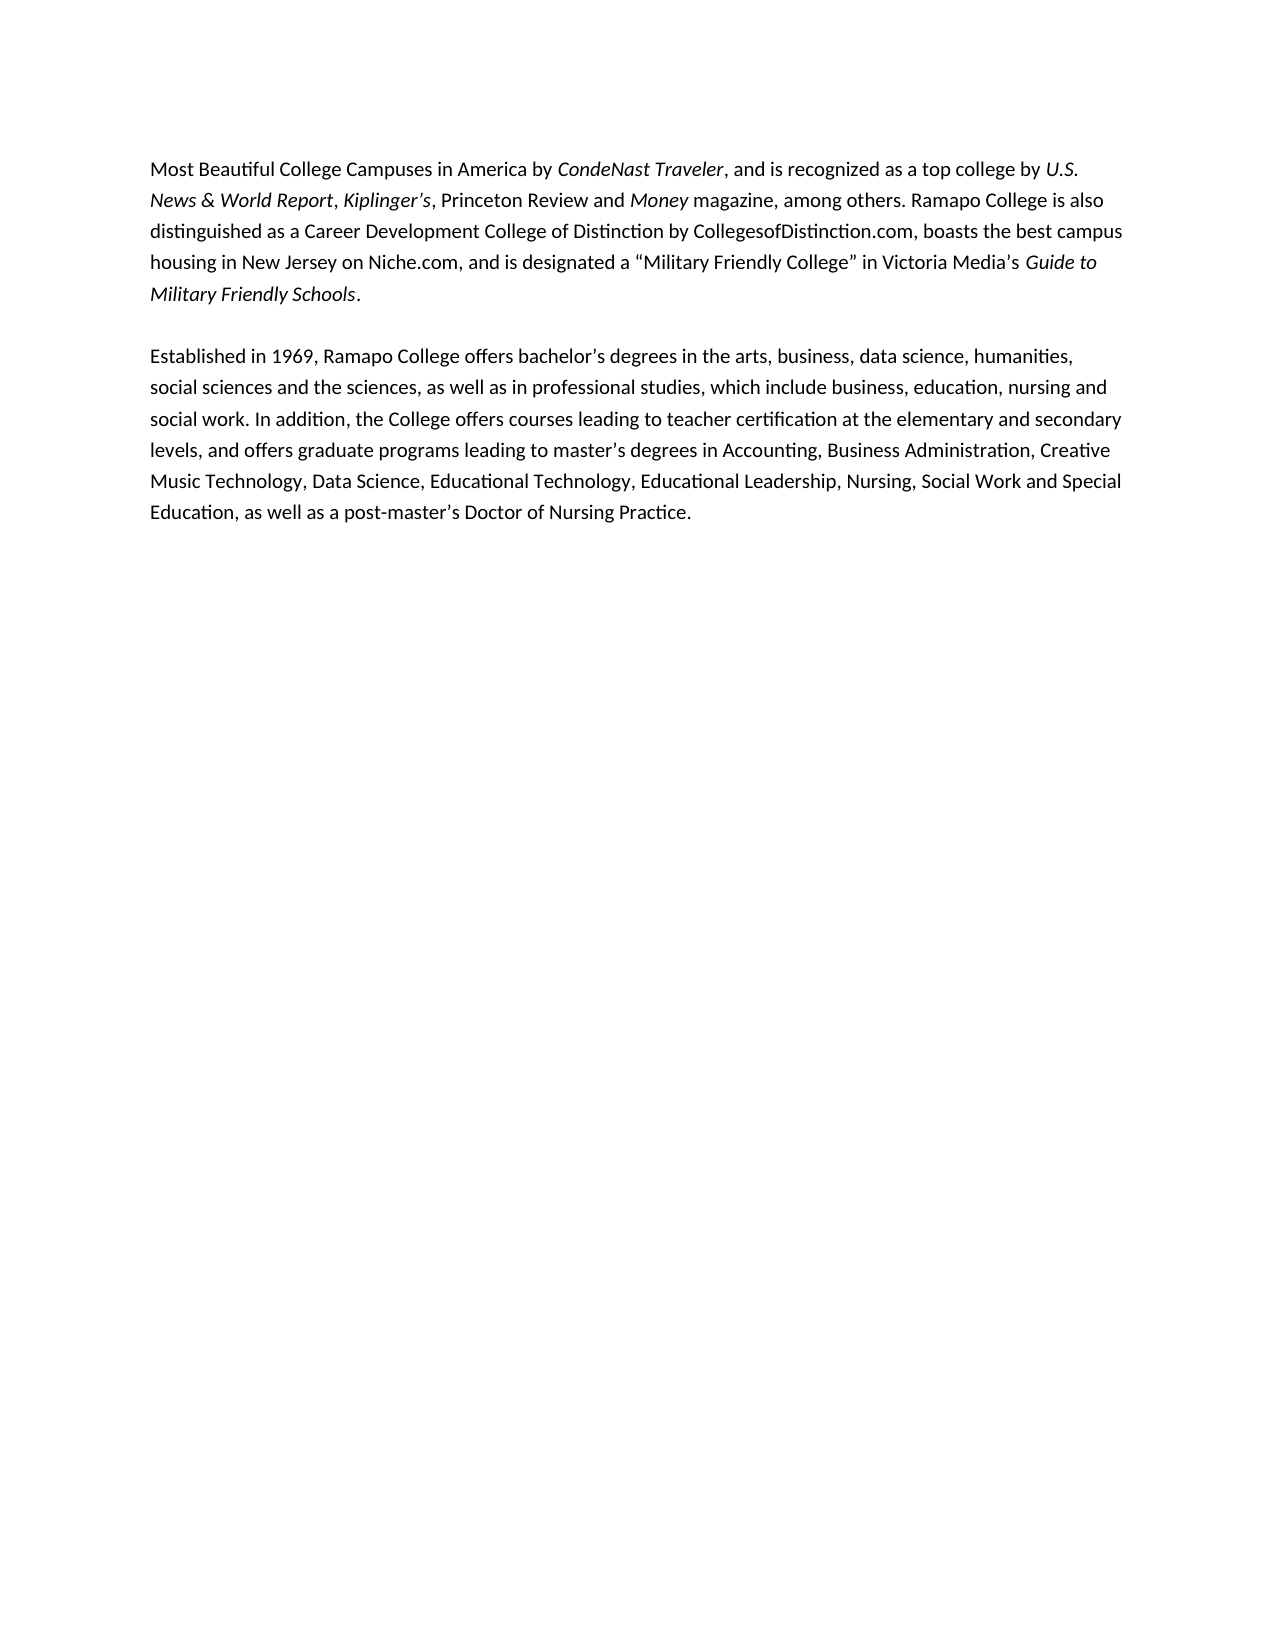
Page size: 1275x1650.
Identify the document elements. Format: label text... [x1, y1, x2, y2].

text Established in 1969, Ramapo College offers bachelor’s degrees in the arts, business, data science, humanities, social sciences and the sciences, as well as in professional studies, which include business, education, nursing and social work. In addition, the College offers courses leading to teacher certification at the elementary and secondary levels, and offers graduate programs leading to master’s degrees in Accounting, Business Administration, Creative Music Technology, Data Science, Educational Technology, Educational Leadership, Nursing, Social Work and Special Education, as well as a post-master’s Doctor of Nursing Practice. [150, 337, 1125, 525]
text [150, 150, 1125, 306]
